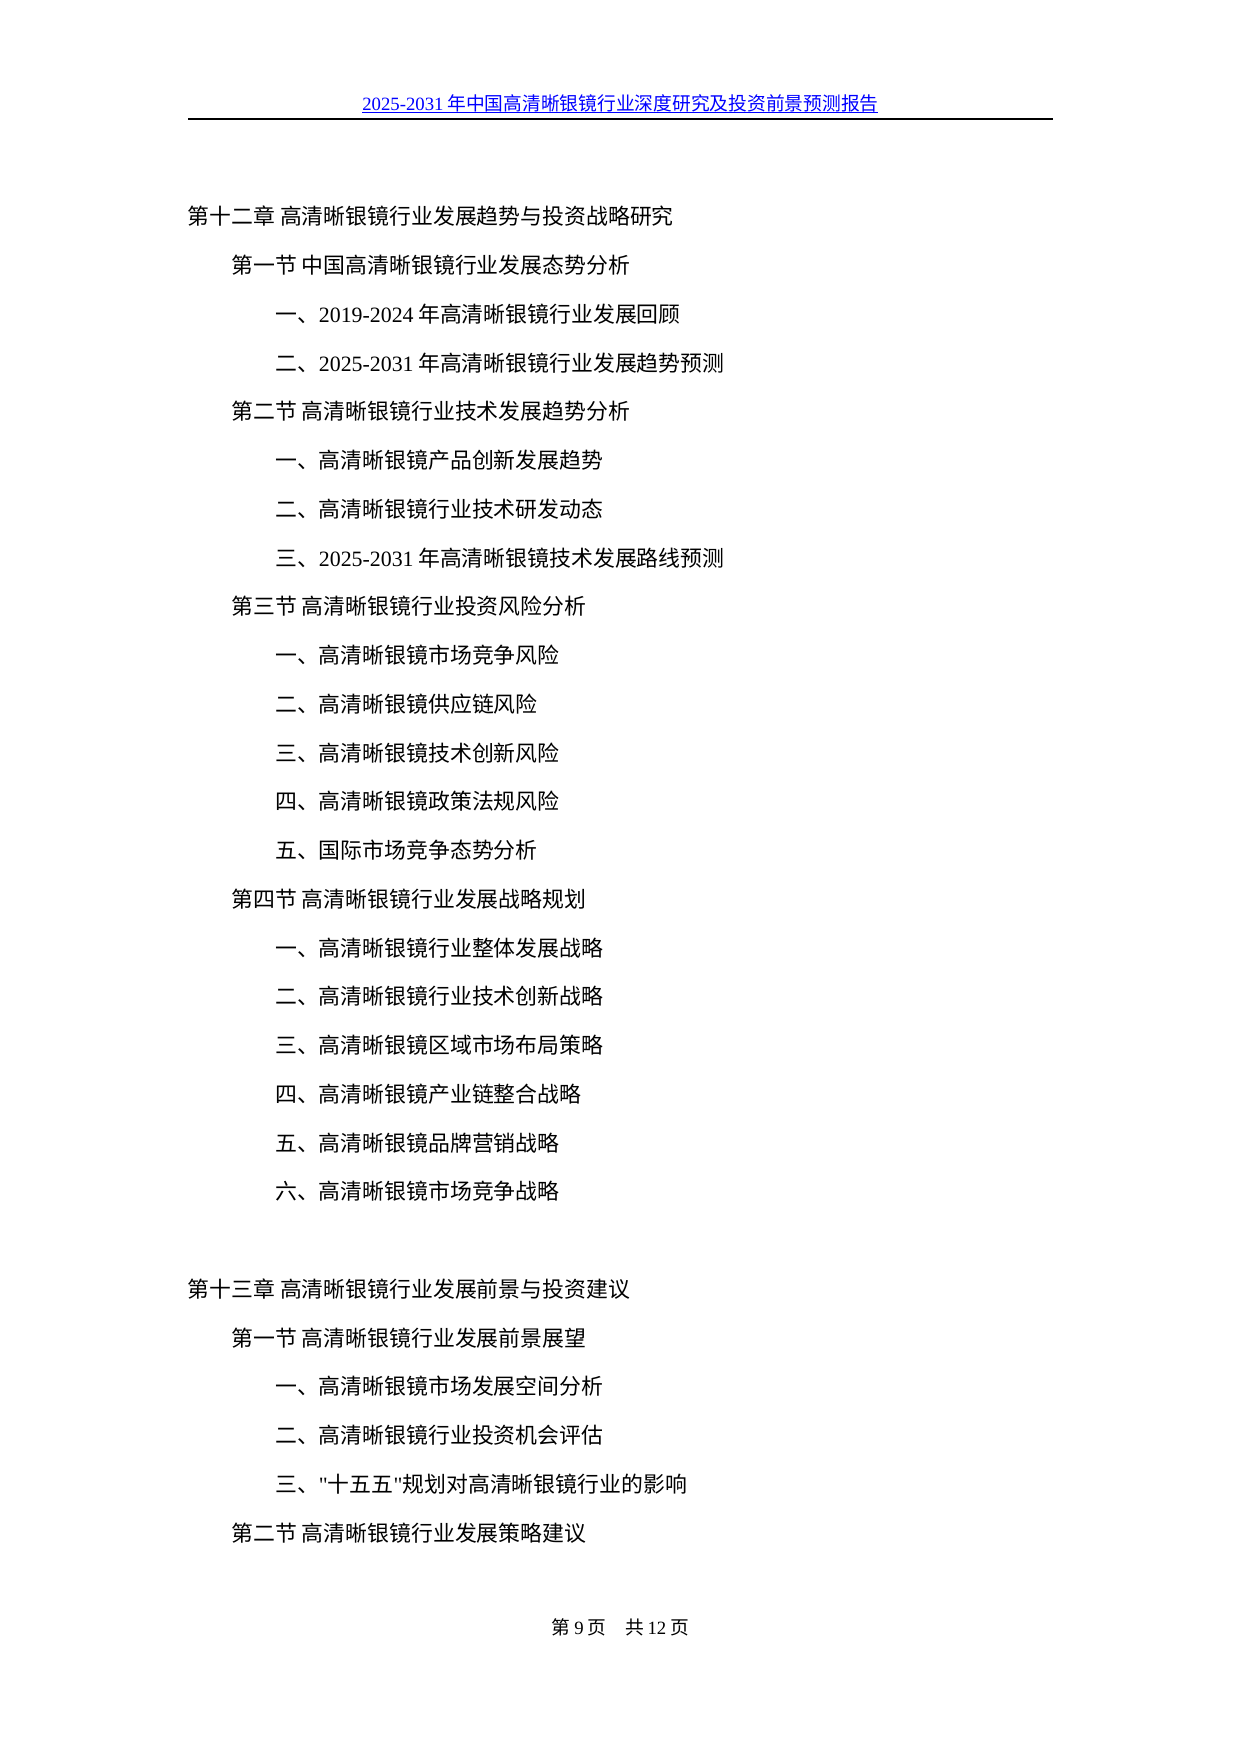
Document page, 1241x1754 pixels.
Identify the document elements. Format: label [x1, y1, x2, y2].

text [187, 150, 1053, 1548]
